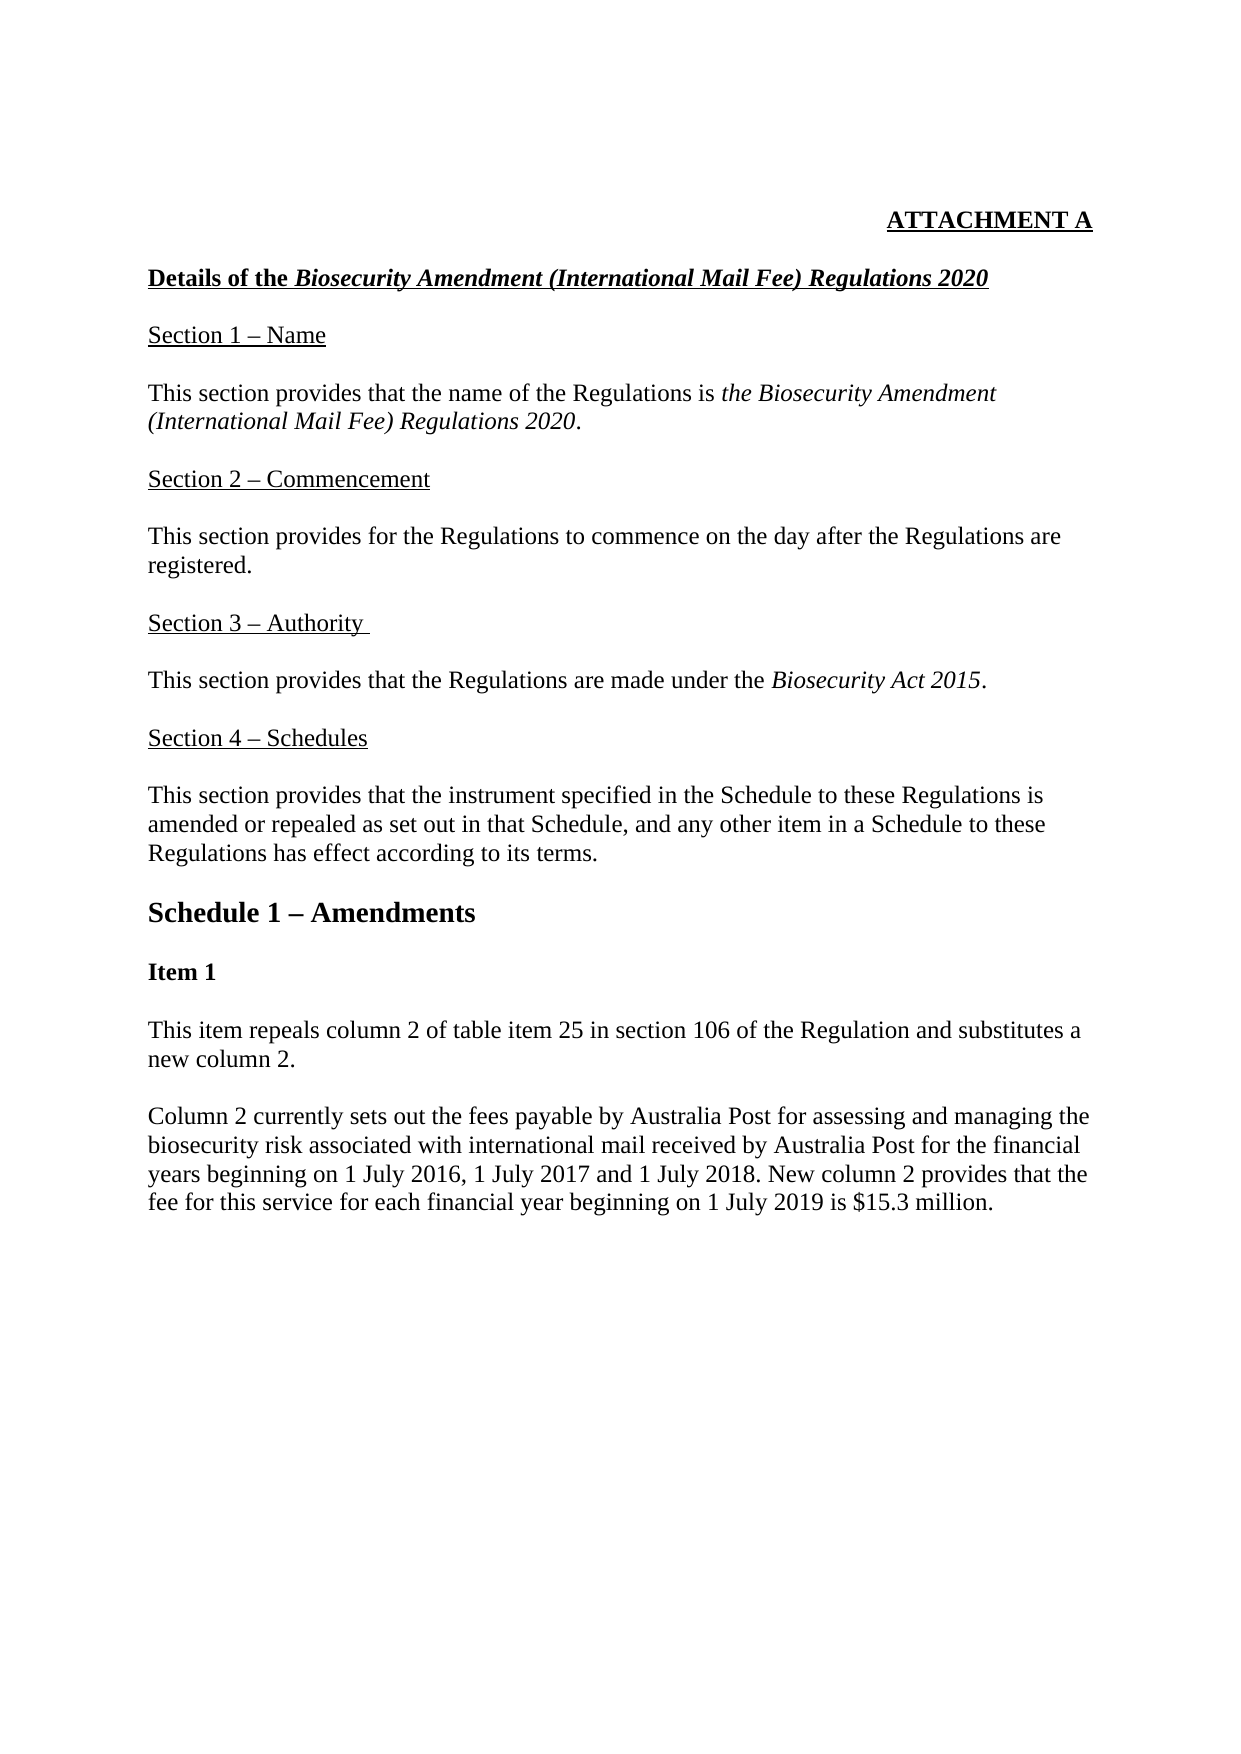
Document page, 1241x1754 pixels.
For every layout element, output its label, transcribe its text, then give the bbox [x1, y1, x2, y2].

text Section 1 – Name [148, 320, 1092, 349]
text Attachment A [148, 205, 1092, 234]
text Schedule 1 – Amendments [148, 895, 1092, 929]
text Section 2 – Commencement [148, 464, 1092, 493]
text This section provides that the instrument specified in the Schedule to these Regulations is amended or repealed as set out in that Schedule, and any other item in a Schedule to these Regulations has effect according to its terms. [148, 780, 1092, 866]
text Item 1 [148, 957, 1092, 986]
text This section provides that the name of the Regulations is the Biosecurity Amendment (International Mail Fee) Regulations 2020. [148, 378, 1092, 435]
text Column 2 currently sets out the fees payable by Australia Post for assessing and managing the biosecurity risk associated with international mail received by Australia Post for the financial years beginning on 1 July 2016, 1 July 2017 and 1 July 2018. New column 2 provides that the fee for this service for each financial year beginning on 1 July 2019 is $15.3 million. [148, 1101, 1092, 1216]
text Section 4 – Schedules [148, 723, 1092, 751]
text This section provides that the Regulations are made under the Biosecurity Act 2015. [148, 665, 1092, 694]
text Details of the Biosecurity Amendment (International Mail Fee) Regulations 2020 [148, 263, 1092, 291]
text Section 3 – Authority [148, 608, 1092, 636]
text This section provides for the Regulations to commence on the day after the Regulations are registered. [148, 521, 1092, 579]
text This item repeals column 2 of table item 25 in section 106 of the Regulation and substitutes a new column 2. [148, 1015, 1092, 1072]
